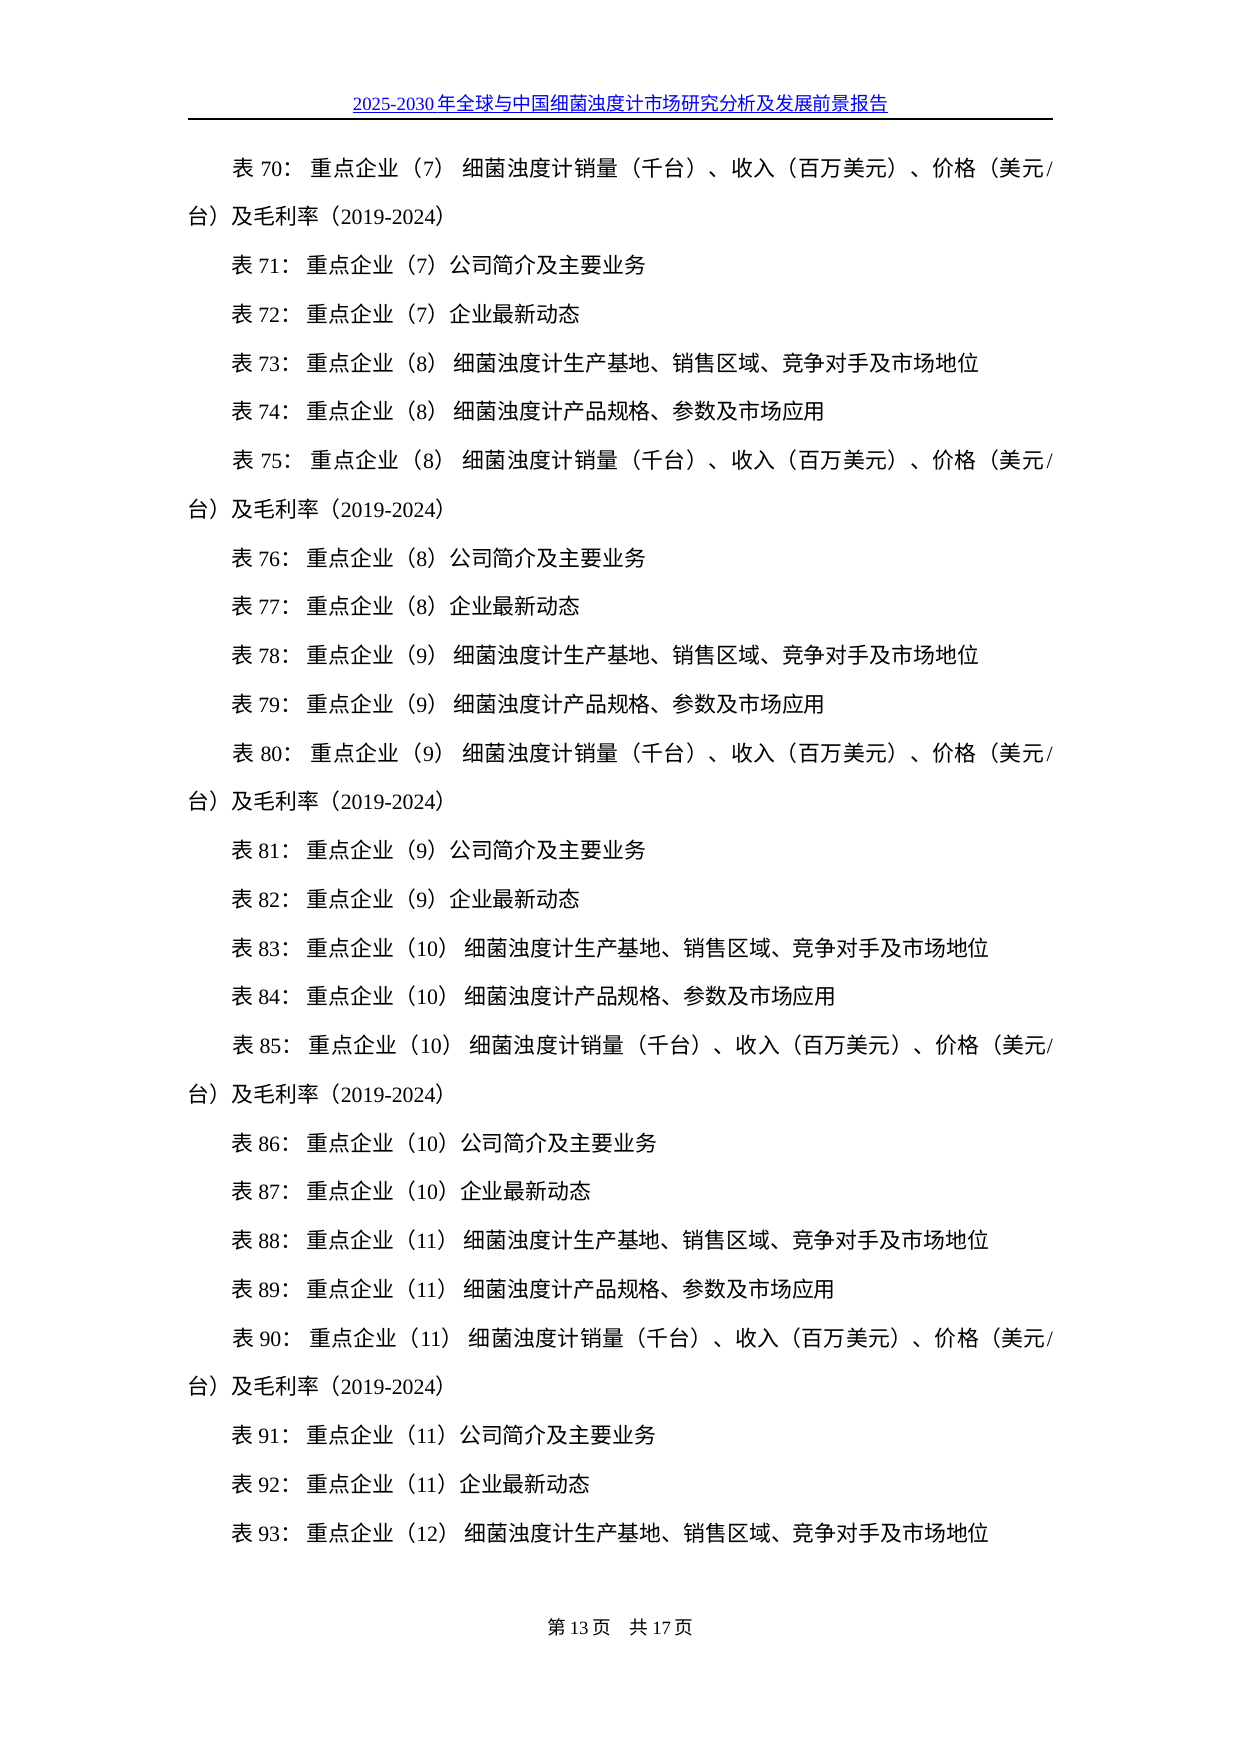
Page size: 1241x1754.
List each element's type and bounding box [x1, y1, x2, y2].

text [187, 150, 1053, 1548]
